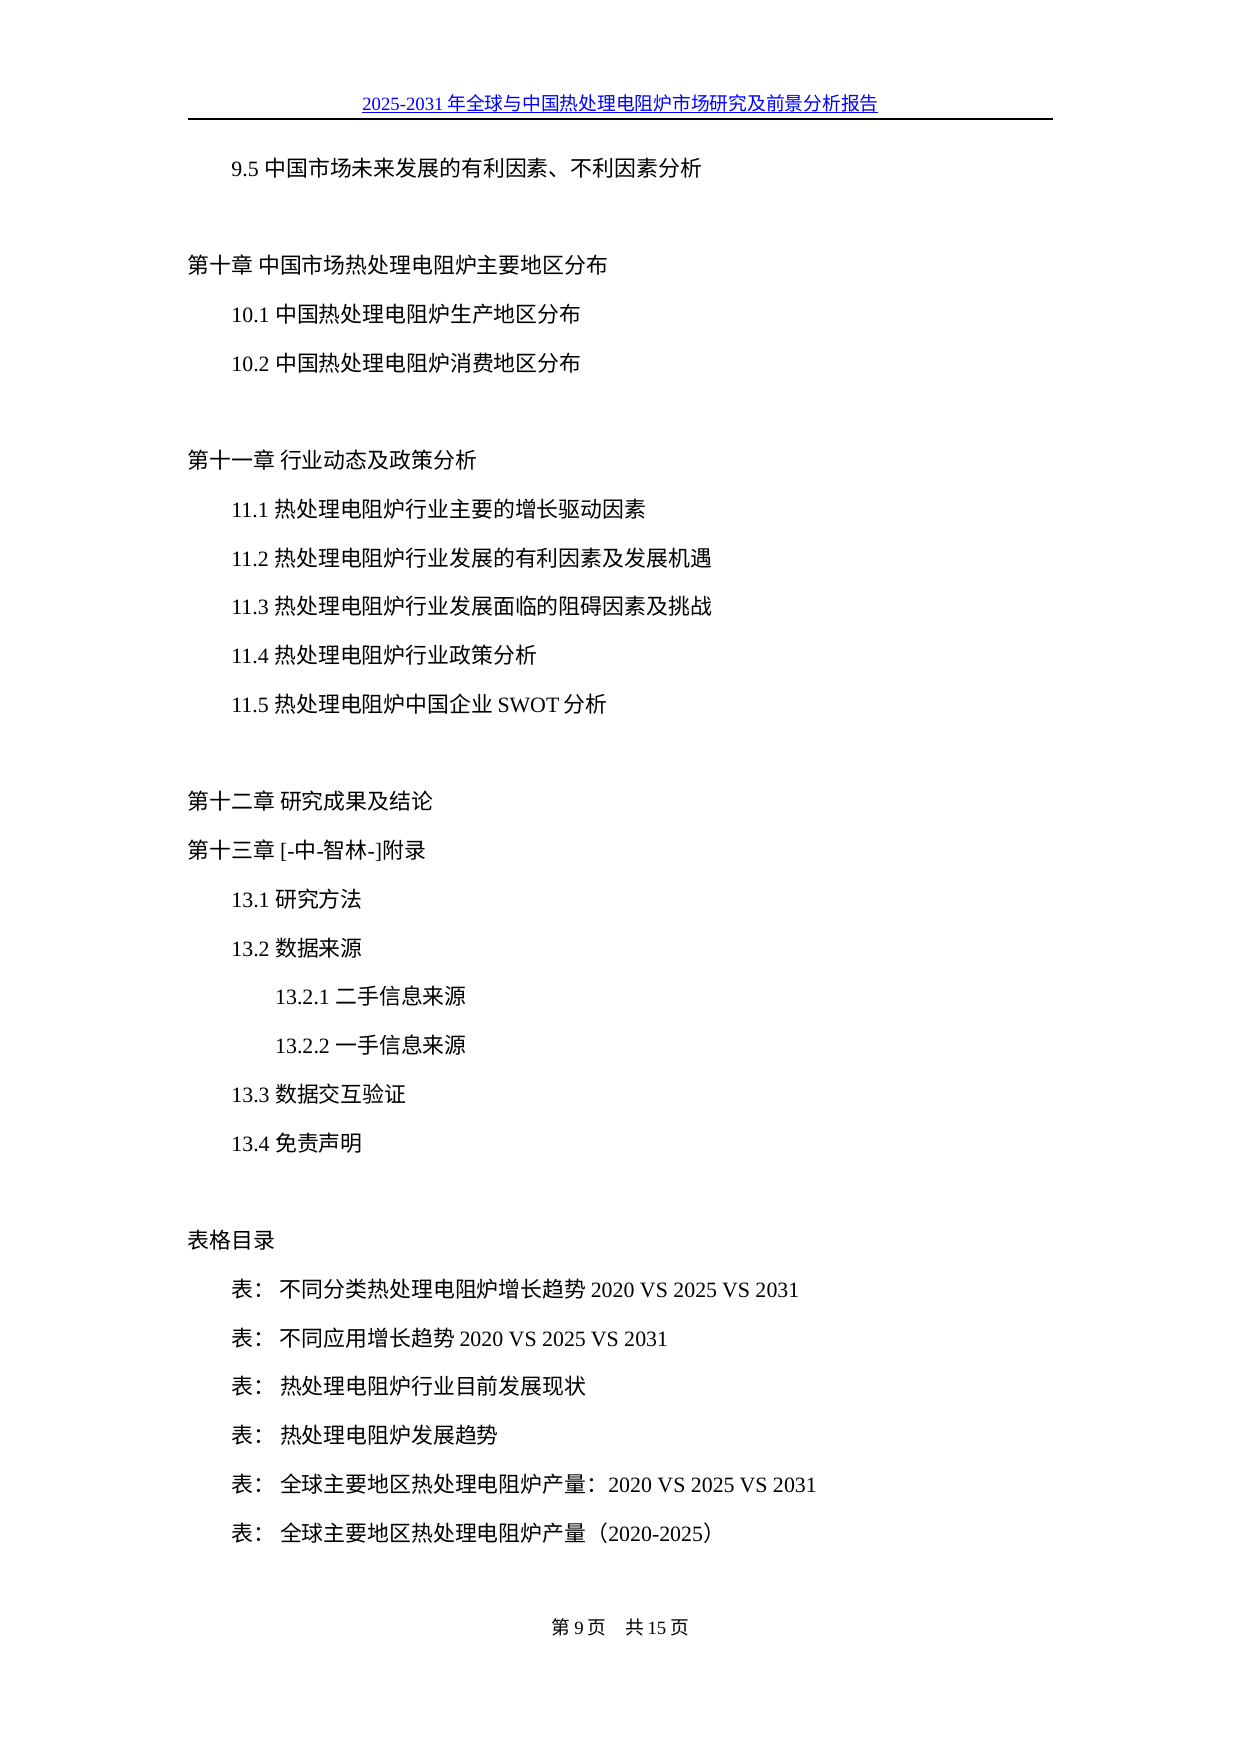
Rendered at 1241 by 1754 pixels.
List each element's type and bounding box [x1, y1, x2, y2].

text [187, 150, 1053, 1548]
